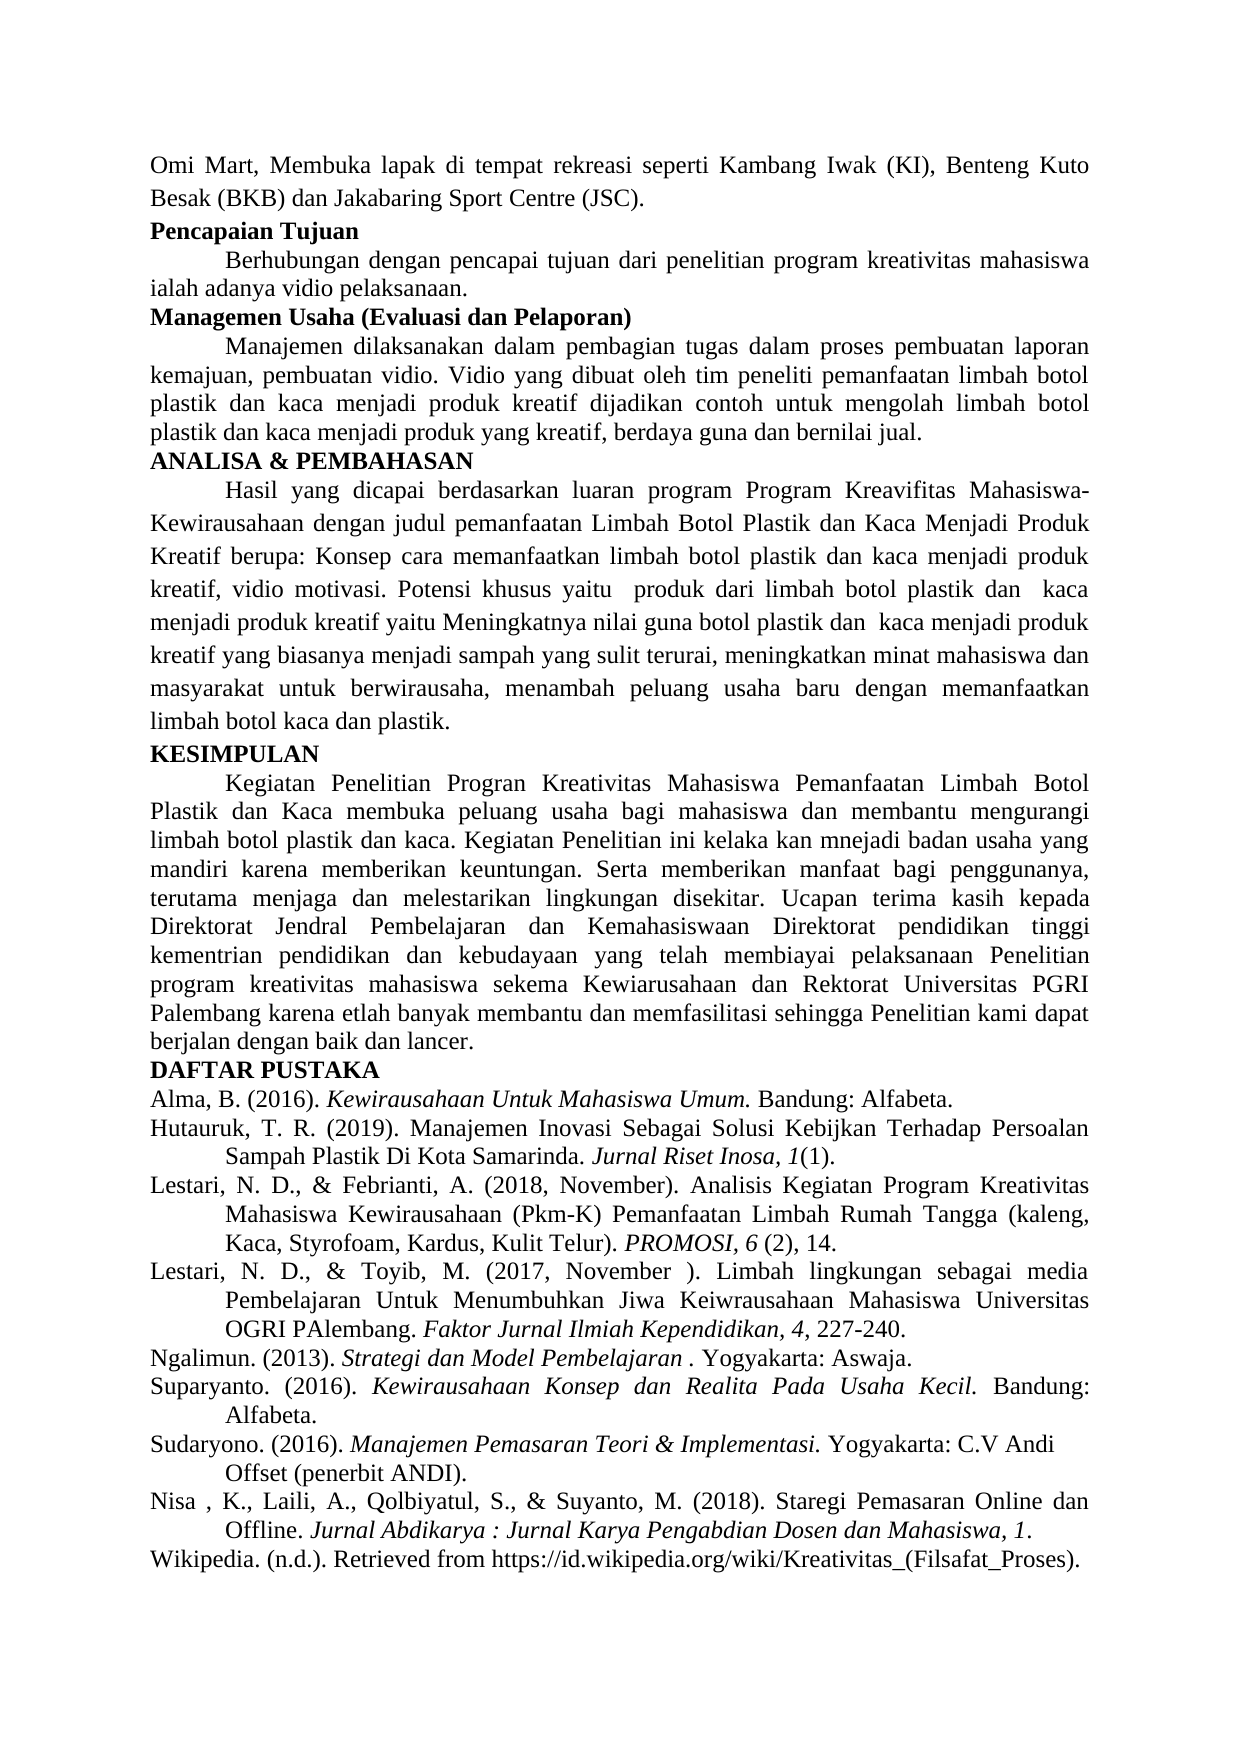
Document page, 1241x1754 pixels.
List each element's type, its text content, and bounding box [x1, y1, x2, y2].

text Lestari, N. D., & Febrianti, A. (2018, November). Analisis Kegiatan Program Kreativitas Mahasiswa Kewirausahaan (Pkm-K) Pemanfaatan Limbah Rumah Tangga (kaleng, Kaca, Styrofoam, Kardus, Kulit Telur). PROMOSI, 6 (2), 14. [150, 1170, 1090, 1256]
text Managemen Usaha (Evaluasi dan Pelaporan) [150, 302, 1090, 331]
text Hasil yang dicapai berdasarkan luaran program Program Kreavifitas Mahasiswa- Kewirausahaan dengan judul pemanfaatan Limbah Botol Plastik dan Kaca Menjadi Produk Kreatif berupa: Konsep cara memanfaatkan limbah botol plastik dan kaca menjadi produk kreatif, vidio motivasi. Potensi khusus yaitu produk dari limbah botol plastik dan kaca menjadi produk kreatif yaitu Meningkatnya nilai guna botol plastik dan kaca menjadi produk kreatif yang biasanya menjadi sampah yang sulit terurai, meningkatkan minat mahasiswa dan masyarakat untuk berwirausaha, menambah peluang usaha baru dengan memanfaatkan limbah botol kaca dan plastik. [150, 475, 1090, 735]
text Lestari, N. D., & Toyib, M. (2017, November ). Limbah lingkungan sebagai media Pembelajaran Untuk Menumbuhkan Jiwa Keiwrausahaan Mahasiswa Universitas OGRI PAlembang. Faktor Jurnal Ilmiah Kependidikan, 4, 227-240. [150, 1256, 1090, 1343]
text Sudaryono. (2016). Manajemen Pemasaran Teori & Implementasi. Yogyakarta: C.V Andi Offset (penerbit ANDI). [150, 1429, 1090, 1486]
text KESIMPULAN [150, 739, 1090, 768]
text Ngalimun. (2013). Strategi dan Model Pembelajaran . Yogyakarta: Aswaja. [150, 1343, 1090, 1371]
text Wikipedia. (n.d.). Retrieved from https://id.wikipedia.org/wiki/Kreativitas_(Filsafat_Proses). [150, 1544, 1090, 1573]
text ANALISA & PEMBAHASAN [150, 446, 1090, 475]
text Alma, B. (2016). Kewirausahaan Untuk Mahasiswa Umum. Bandung: Alfabeta. [150, 1084, 1090, 1113]
text Hutauruk, T. R. (2019). Manajemen Inovasi Sebagai Solusi Kebijkan Terhadap Persoalan Sampah Plastik Di Kota Samarinda. Jurnal Riset Inosa, 1(1). [150, 1113, 1090, 1170]
text Manajemen dilaksanakan dalam pembagian tugas dalam proses pembuatan laporan kemajuan, pembuatan vidio. Vidio yang dibuat oleh tim peneliti pemanfaatan limbah botol plastik dan kaca menjadi produk kreatif dijadikan contoh untuk mengolah limbah botol plastik dan kaca menjadi produk yang kreatif, berdaya guna dan bernilai jual. [150, 331, 1090, 446]
text DAFTAR PUSTAKA [150, 1055, 1090, 1084]
text Berhubungan dengan pencapai tujuan dari penelitian program kreativitas mahasiswa ialah adanya vidio pelaksanaan. [150, 245, 1090, 302]
text Pencapaian Tujuan [150, 216, 1090, 245]
text Nisa , K., Laili, A., Qolbiyatul, S., & Suyanto, M. (2018). Staregi Pemasaran Online dan Offline. Jurnal Abdikarya : Jurnal Karya Pengabdian Dosen dan Mahasiswa, 1. [150, 1486, 1090, 1544]
text Suparyanto. (2016). Kewirausahaan Konsep dan Realita Pada Usaha Kecil. Bandung: Alfabeta. [150, 1371, 1090, 1429]
text Kegiatan Penelitian Progran Kreativitas Mahasiswa Pemanfaatan Limbah Botol Plastik dan Kaca membuka peluang usaha bagi mahasiswa dan membantu mengurangi limbah botol plastik dan kaca. Kegiatan Penelitian ini kelaka kan mnejadi badan usaha yang mandiri karena memberikan keuntungan. Serta memberikan manfaat bagi penggunanya, terutama menjaga dan melestarikan lingkungan disekitar. Ucapan terima kasih kepada Direktorat Jendral Pembelajaran dan Kemahasiswaan Direktorat pendidikan tinggi kementrian pendidikan dan kebudayaan yang telah membiayai pelaksanaan Penelitian program kreativitas mahasiswa sekema Kewiarusahaan dan Rektorat Universitas PGRI Palembang karena etlah banyak membantu dan memfasilitasi sehingga Penelitian kami dapat berjalan dengan baik dan lancer. [150, 768, 1090, 1055]
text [150, 150, 1090, 212]
